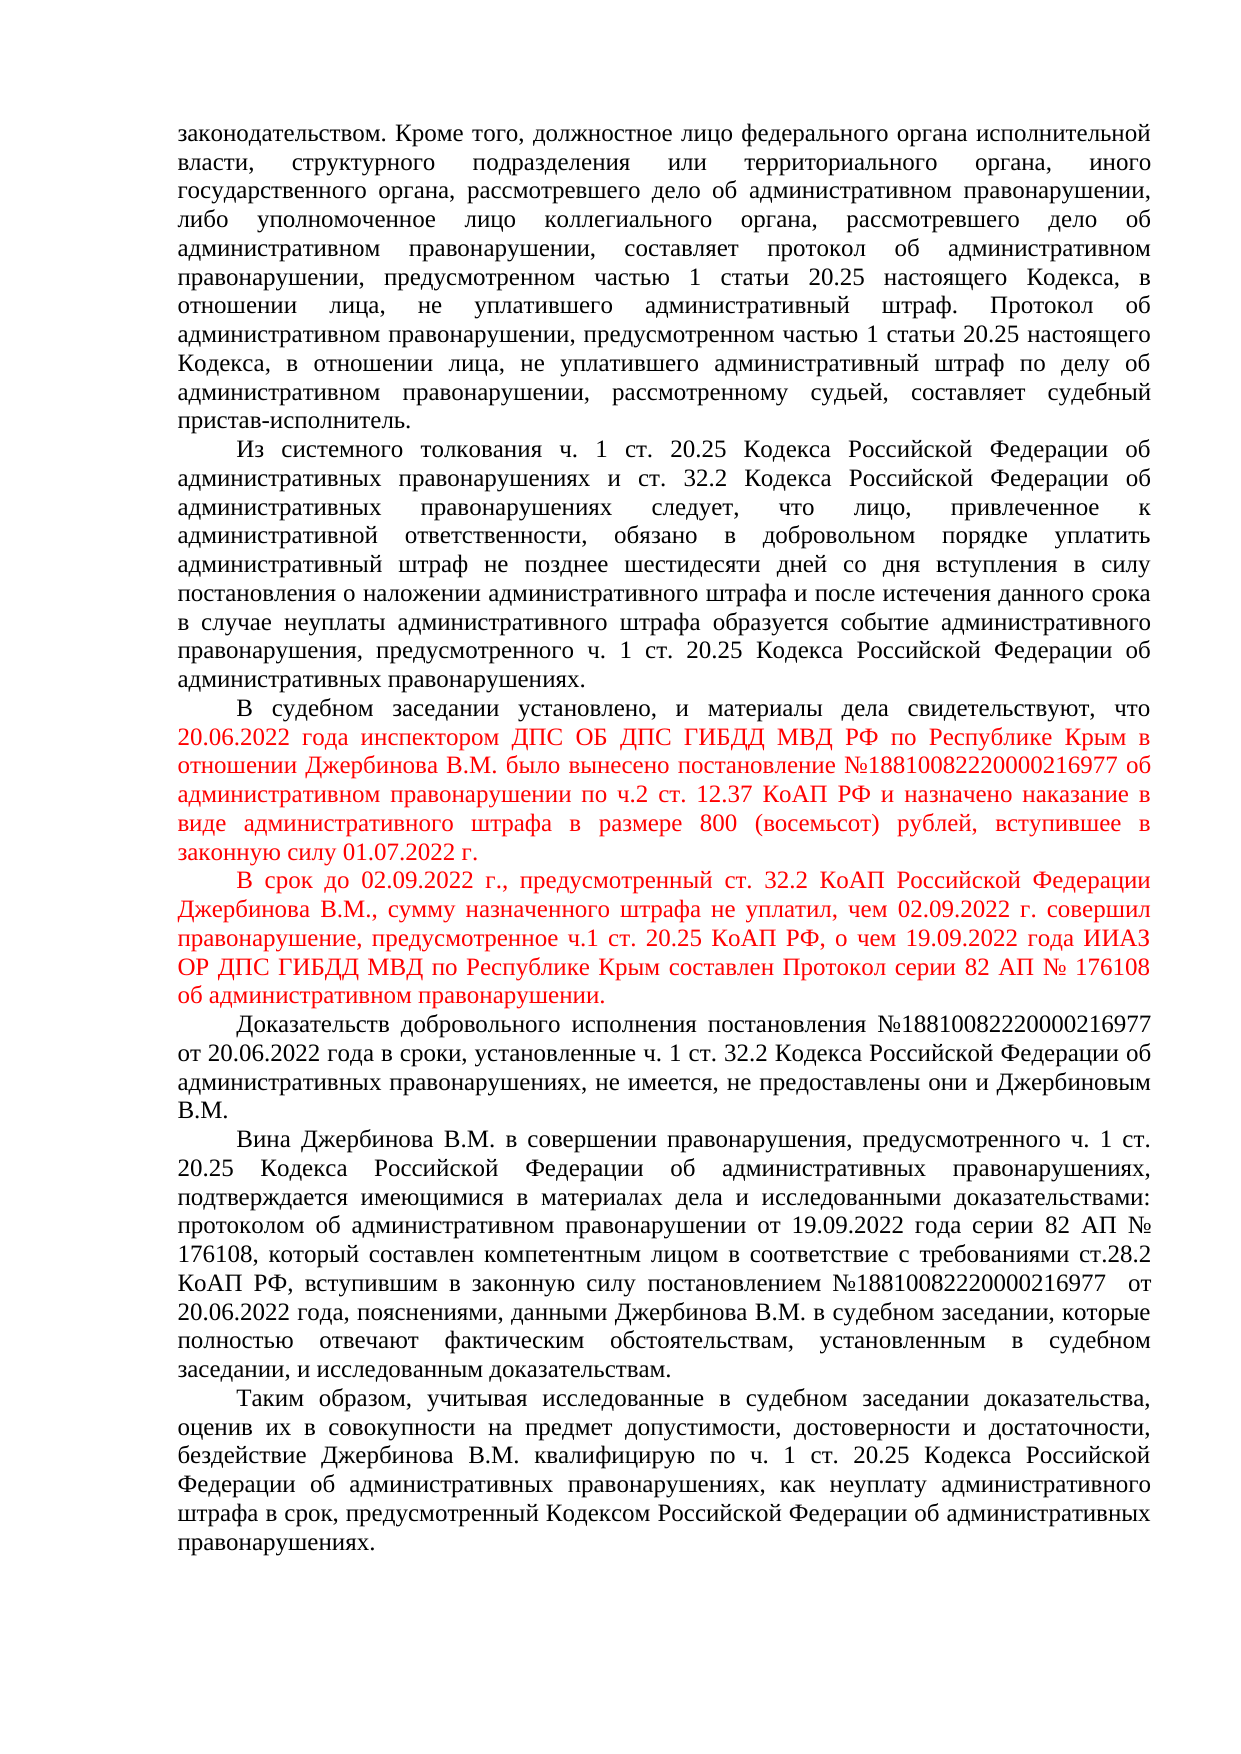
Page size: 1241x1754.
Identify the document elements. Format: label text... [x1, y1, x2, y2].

text Доказательств добровольного исполнения постановления №18810082220000216977 от 20.06.2022 года в сроки, установленные ч. 1 ст. 32.2 Кодекса Российской Федерации об административных правонарушениях, не имеется, не предоставлены они и Джербиновым В.М. [177, 1009, 1152, 1124]
text Из системного толкования ч. 1 ст. 20.25 Кодекса Российской Федерации об административных правонарушениях и ст. 32.2 Кодекса Российской Федерации об административных правонарушениях следует, что лицо, привлеченное к административной ответственности, обязано в добровольном порядке уплатить административный штраф не позднее шестидесяти дней со дня вступления в силу постановления о наложении административного штрафа и после истечения данного срока в случае неуплаты административного штрафа образуется событие административного правонарушения, предусмотренного ч. 1 ст. 20.25 Кодекса Российской Федерации об административных правонарушениях. [177, 434, 1152, 693]
text В срок до 02.09.2022 г., предусмотренный ст. 32.2 КоАП Российской Федерации Джербинова В.М., сумму назначенного штрафа не уплатил, чем 02.09.2022 г. совершил правонарушение, предусмотренное ч.1 ст. 20.25 КоАП РФ, о чем 19.09.2022 года ИИАЗ ОР ДПС ГИБДД МВД по Республике Крым составлен Протокол серии 82 АП № 176108 об административном правонарушении. [177, 866, 1152, 1009]
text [177, 118, 1152, 434]
text Таким образом, учитывая исследованные в судебном заседании доказательства, оценив их в совокупности на предмет допустимости, достоверности и достаточности, бездействие Джербинова В.М. квалифицирую по ч. 1 ст. 20.25 Кодекса Российской Федерации об административных правонарушениях, как неуплату административного штрафа в срок, предусмотренный Кодексом Российской Федерации об административных правонарушениях. [177, 1383, 1152, 1556]
text Вина Джербинова В.М. в совершении правонарушения, предусмотренного ч. 1 ст. 20.25 Кодекса Российской Федерации об административных правонарушениях, подтверждается имеющимися в материалах дела и исследованными доказательствами: протоколом об административном правонарушении от 19.09.2022 года серии 82 АП № 176108, который составлен компетентным лицом в соответствие с требованиями ст.28.2 КоАП РФ, вступившим в законную силу постановлением №18810082220000216977 от 20.06.2022 года, пояснениями, данными Джербинова В.М. в судебном заседании, которые полностью отвечают фактическим обстоятельствам, установленным в судебном заседании, и исследованным доказательствам. [177, 1124, 1152, 1383]
text В судебном заседании установлено, и материалы дела свидетельствуют, что 20.06.2022 года инспектором ДПС ОБ ДПС ГИБДД МВД РФ по Республике Крым в отношении Джербинова В.М. было вынесено постановление №18810082220000216977 об административном правонарушении по ч.2 ст. 12.37 КоАП РФ и назначено наказание в виде административного штрафа в размере 800 (восемьсот) рублей, вступившее в законную силу 01.07.2022 г. [177, 693, 1152, 866]
